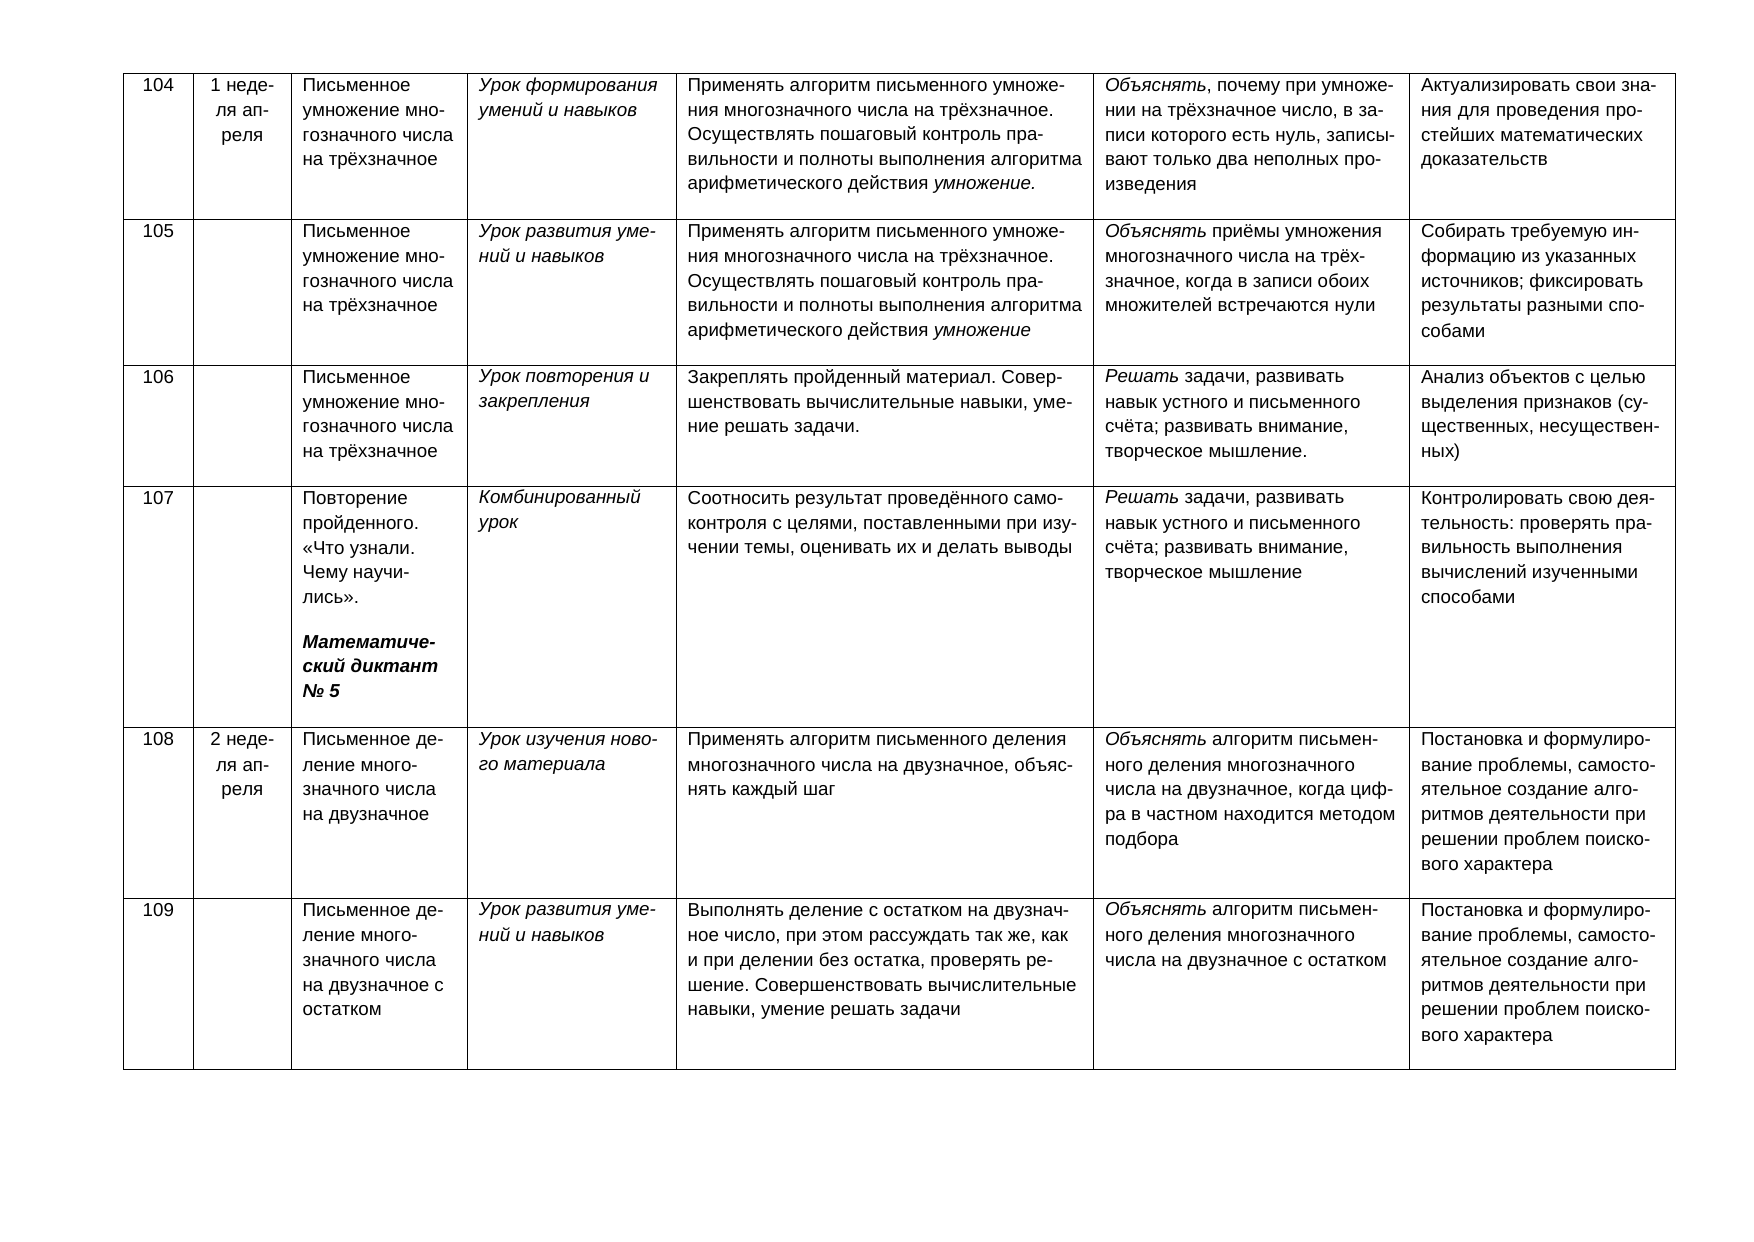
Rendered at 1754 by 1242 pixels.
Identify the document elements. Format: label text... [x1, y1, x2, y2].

table_cell [194, 487, 291, 727]
table_cell числа на двузначное с остатком [1094, 948, 1409, 1069]
table_cell Закреплять пройденный материал. Совер- шенствовать вычислительные навыки, уме- ние решать задачи. [677, 366, 1093, 486]
table_header Урок формирования умений и навыков [468, 74, 676, 219]
table_cell арифметического действия умножение [677, 318, 1093, 365]
table_cell Применять алгоритм письменного умноже- [677, 220, 1093, 243]
table_cell го материала [468, 752, 676, 898]
table_cell Урок повторения и закрепления [468, 366, 676, 486]
table_cell 105 [124, 220, 193, 365]
table_cell 106 [124, 366, 193, 486]
table_cell решении проблем поиско- [1410, 997, 1675, 1022]
table_cell Выполнять деление с остатком на двузнач- [677, 899, 1093, 922]
table_cell 2 неде- [194, 728, 291, 752]
table_cell результаты разными спо- [1410, 293, 1675, 318]
table_cell значного числа [292, 948, 467, 972]
table_cell Повторение пройденного. «Что узнали. Чему научи- лись». Математиче- ский диктант № 5 [292, 487, 467, 727]
table_cell источников; фиксировать [1410, 269, 1675, 293]
table_cell на двузначное [292, 801, 467, 898]
table_cell числа на двузначное, когда циф- [1094, 777, 1409, 801]
table_cell умножение мно- [292, 244, 467, 268]
table_cell нять каждый шаг [677, 777, 1093, 898]
table_cell Постановка и формулиро- [1410, 899, 1675, 922]
table_cell значного числа [292, 777, 467, 801]
table_cell Комбинированный урок [468, 487, 676, 727]
table_cell на двузначное с [292, 972, 467, 997]
table_cell Осуществлять пошаговый контроль пра- [677, 269, 1093, 293]
table_cell Урок развития уме- [468, 899, 676, 922]
table_cell вание проблемы, самосто- [1410, 923, 1675, 947]
table_cell Соотносить результат проведённого само- контроля с целями, поставленными при изу- чении темы, оценивать их и делать выводы [677, 487, 1093, 727]
table_cell ра в частном находится методом [1094, 801, 1409, 826]
table_cell на трёхзначное [292, 293, 467, 365]
table_cell решении проблем поиско- [1410, 826, 1675, 851]
table_cell и при делении без остатка, проверять ре- [677, 948, 1093, 972]
table_cell вильности и полноты выполнения алгоритма [677, 293, 1093, 318]
table_cell ление много- [292, 752, 467, 777]
table_cell 108 [124, 728, 193, 898]
table_cell ритмов деятельности при [1410, 801, 1675, 826]
table_cell Письменное умножение мно- гозначного числа на трёхзначное [292, 366, 467, 486]
table_header Актуализировать свои зна- ния для проведения про- стейших математических доказательств [1410, 74, 1675, 219]
table_cell Объяснять алгоритм письмен- [1094, 899, 1409, 922]
table_cell Объяснять приёмы умножения [1094, 220, 1409, 243]
table_cell Урок изучения ново- [468, 728, 676, 752]
table_cell шение. Совершенствовать вычислительные [677, 972, 1093, 997]
table_cell [194, 899, 291, 1069]
table_cell ного деления многозначного [1094, 923, 1409, 947]
table_header Письменное умножение мно- гозначного числа на трёхзначное [292, 74, 467, 219]
table_cell ное число, при этом рассуждать так же, как [677, 923, 1093, 947]
table_cell Применять алгоритм письменного деления [677, 728, 1093, 752]
table_cell ний и навыков [468, 923, 676, 1069]
table_cell Постановка и формулиро- [1410, 728, 1675, 752]
table_cell значное, когда в записи обоих [1094, 269, 1409, 293]
table_cell ление много- [292, 923, 467, 947]
table_cell Урок развития уме- [468, 220, 676, 243]
table_cell [194, 366, 291, 486]
table_cell множителей встречаются нули [1094, 293, 1409, 365]
table_cell вого характера [1410, 1022, 1675, 1069]
table_cell Решать задачи, развивать навык устного и письменного счёта; развивать внимание, творческое мышление. [1094, 366, 1409, 486]
table_cell Письменное [292, 220, 467, 243]
table_cell 109 [124, 899, 193, 1069]
table_cell реля [194, 777, 291, 898]
table_cell [194, 220, 291, 365]
table_cell формацию из указанных [1410, 244, 1675, 268]
table_cell ний и навыков [468, 244, 676, 365]
table_header 104 [124, 74, 193, 219]
table_cell навыки, умение решать задачи [677, 997, 1093, 1069]
table_cell вание проблемы, самосто- [1410, 752, 1675, 777]
table_cell ятельное создание алго- [1410, 948, 1675, 972]
table_cell Объяснять алгоритм письмен- [1094, 728, 1409, 752]
table_cell ния многозначного числа на трёхзначное. [677, 244, 1093, 268]
table_cell многозначного числа на трёх- [1094, 244, 1409, 268]
table_cell Анализ объектов с целью выделения признаков (су- щественных, несуществен- ных) [1410, 366, 1675, 486]
table_cell ного деления многозначного [1094, 752, 1409, 777]
table_header 1 неде- ля ап- реля [194, 74, 291, 219]
table_cell Письменное де- [292, 899, 467, 922]
table_cell Контролировать свою дея- тельность: проверять пра- вильность выполнения вычислений изученными способами [1410, 487, 1675, 727]
table_header Применять алгоритм письменного умноже- ния многозначного числа на трёхзначное. Осуществлять пошаговый контроль пра- вильности и полноты выполнения алгоритма арифметического действия умножение. [677, 74, 1093, 219]
table_cell Решать задачи, развивать навык устного и письменного счёта; развивать внимание, творческое мышление [1094, 487, 1409, 727]
table_cell Письменное де- [292, 728, 467, 752]
table_cell собами [1410, 318, 1675, 365]
table_cell гозначного числа [292, 269, 467, 293]
table_cell подбора [1094, 826, 1409, 898]
table_cell 107 [124, 487, 193, 727]
table_cell ритмов деятельности при [1410, 972, 1675, 997]
table_cell ятельное создание алго- [1410, 777, 1675, 801]
table_cell многозначного числа на двузначное, объяс- [677, 752, 1093, 777]
table_cell ля ап- [194, 752, 291, 777]
table_cell Собирать требуемую ин- [1410, 220, 1675, 243]
table_header Объяснять, почему при умноже- нии на трёхзначное число, в за- писи которого есть нуль, записы- вают только два неполных про- изведения [1094, 74, 1409, 219]
table_cell остатком [292, 997, 467, 1069]
table_cell вого характера [1410, 851, 1675, 898]
